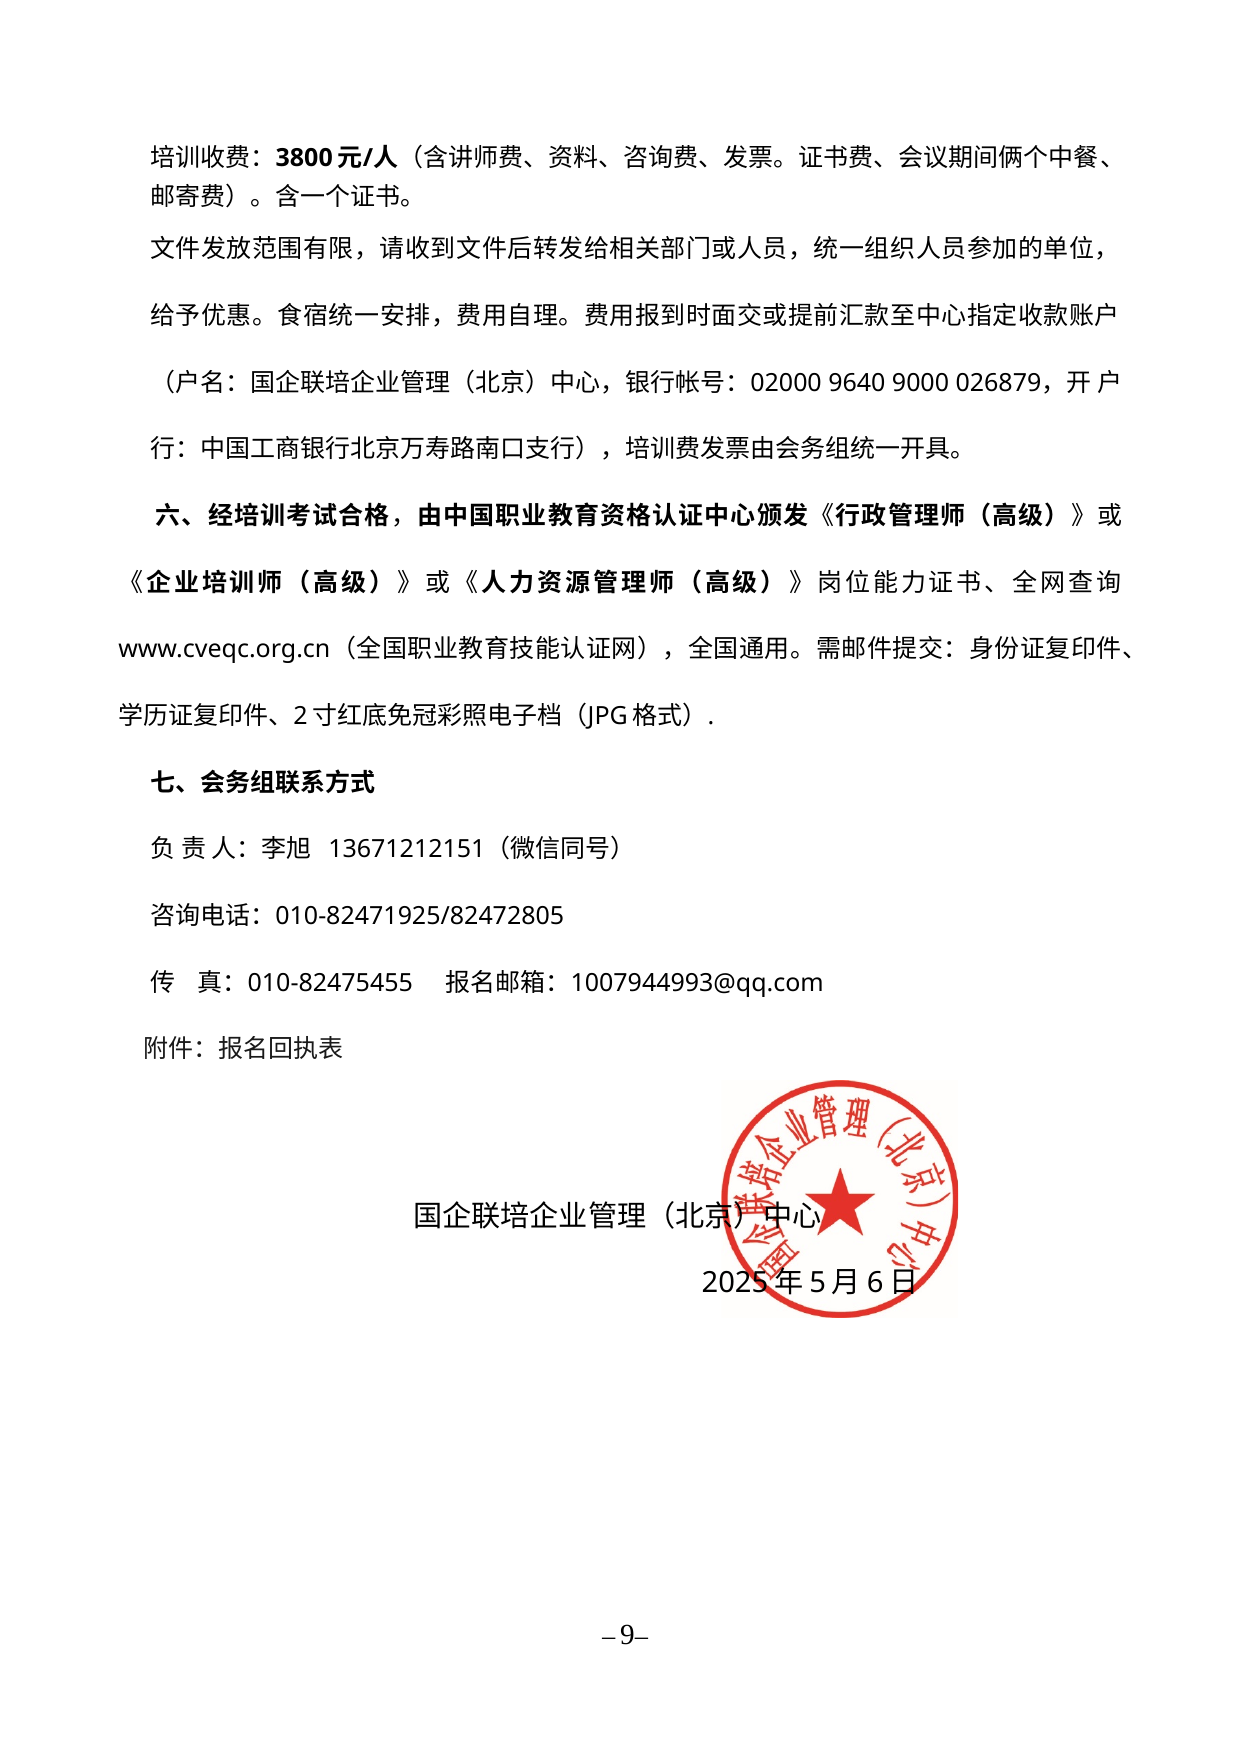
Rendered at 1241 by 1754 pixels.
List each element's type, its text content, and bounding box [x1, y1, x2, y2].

text 六、经培训考试合格，由中国职业教育资格认证中心颁发《行政管理师（高级）》或《企业培训师（高级）》或《人力资源管理师（高级）》岗位能力证书、全网查询www.cveqc.org.cn（全国职业教育技能认证网），全国通用。需邮件提交：身份证复印件、学历证复印件、2寸红底免冠彩照电子档（JPG格式）. [118, 480, 1122, 747]
text 国企联培企业管理（北京）中心 [118, 1180, 1122, 1247]
text 咨询电话：010-82471925/82472805 [150, 880, 1122, 947]
picture [721, 1080, 959, 1180]
text 负 责 人：李旭 13671212151（微信同号） [150, 813, 1122, 880]
text 七、会务组联系方式 [150, 747, 1122, 813]
text 文件发放范围有限，请收到文件后转发给相关部门或人员，统一组织人员参加的单位，给予优惠。食宿统一安排，费用自理。费用报到时面交或提前汇款至中心指定收款账户（户名：国企联培企业管理（北京）中心，银行帐号：02000 9640 9000 026879，开 户 行：中国工商银行北京万寿路南口支行），培训费发票由会务组统一开具。 [150, 213, 1122, 480]
picture [721, 1313, 959, 1318]
text 培训收费：3800元/人（含讲师费、资料、咨询费、发票。证书费、会议期间俩个中餐、邮寄费）。含一个证书。 [150, 134, 1100, 213]
text 传 真：010-82475455 报名邮箱：1007944993@qq.com [150, 947, 1122, 1013]
text 附件：报名回执表 [118, 1013, 1122, 1080]
text 2025年5月6日 [118, 1247, 1124, 1313]
